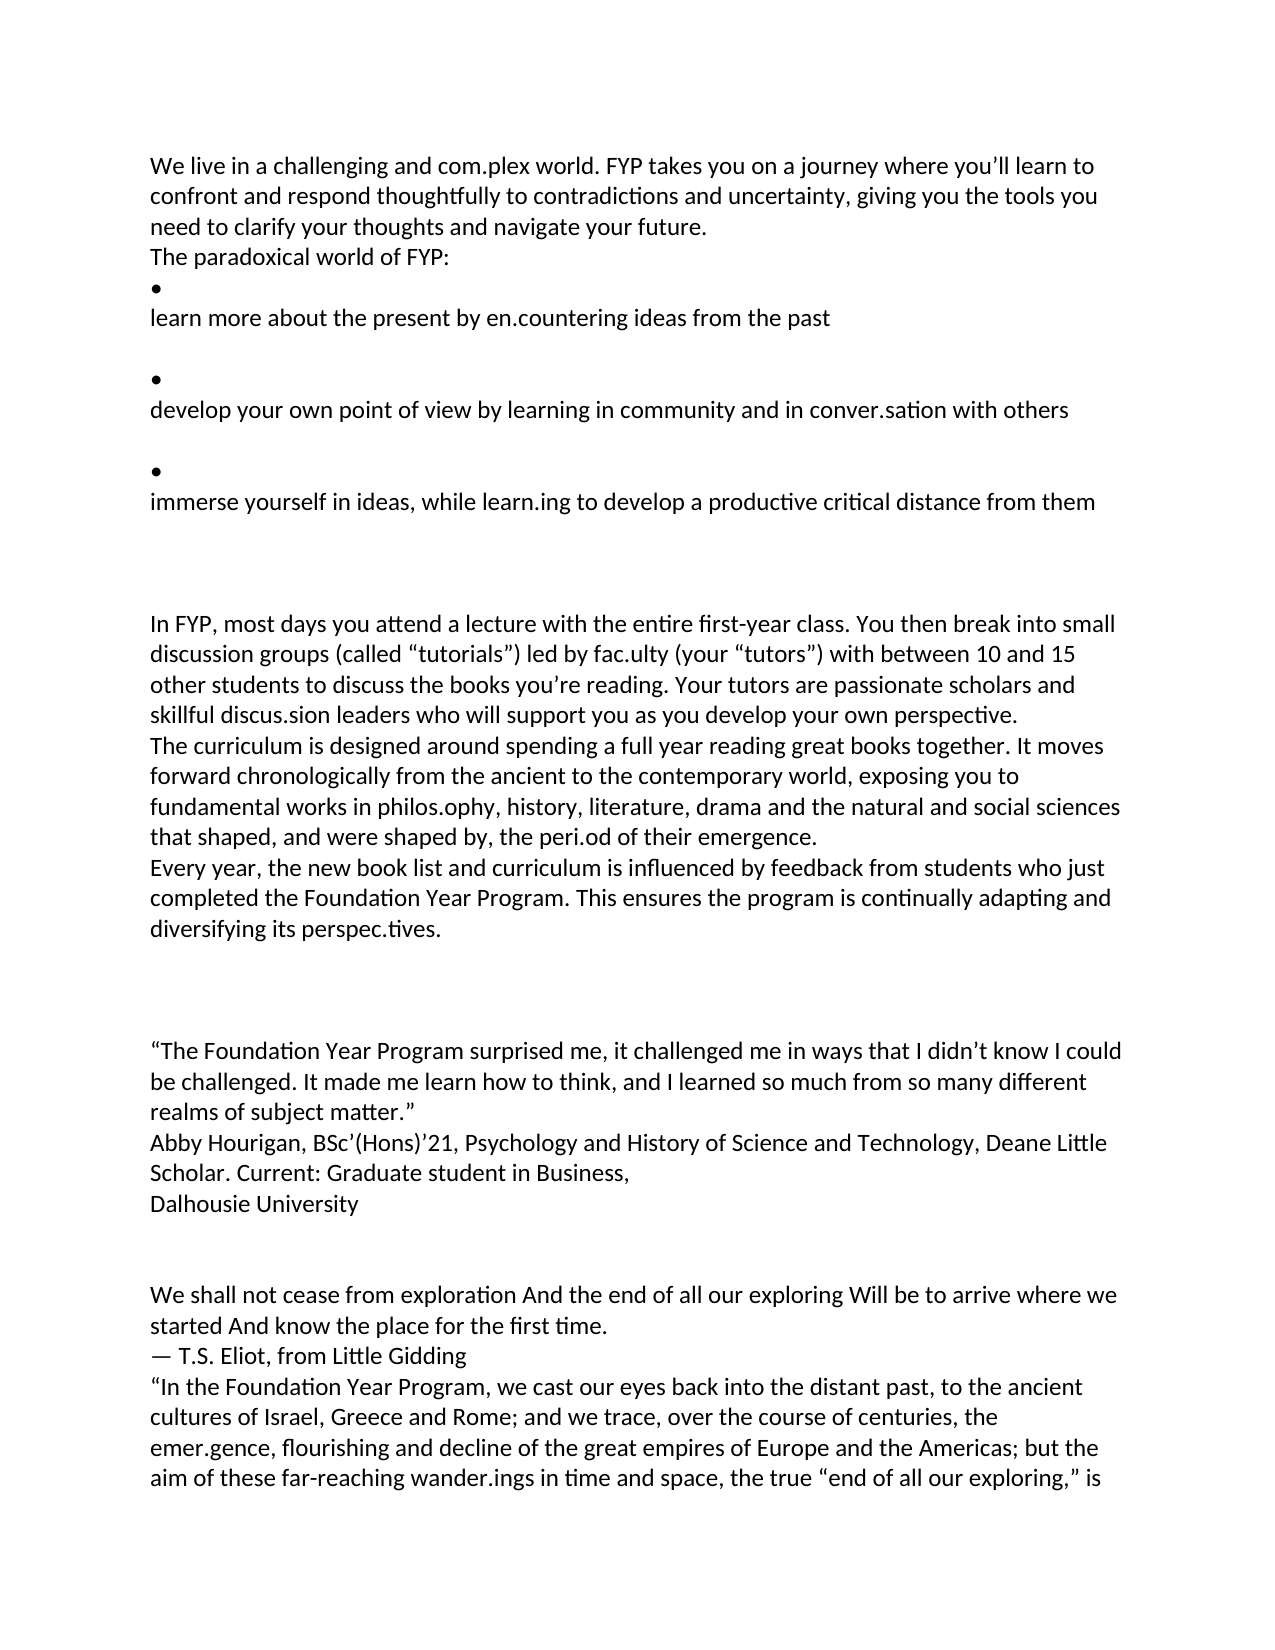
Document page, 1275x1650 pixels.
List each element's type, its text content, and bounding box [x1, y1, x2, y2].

text — T.S. Eliot, from Little Gidding [150, 1340, 1125, 1371]
text The paradoxical world of FYP: [150, 242, 1125, 272]
text • [150, 272, 1125, 303]
text We live in a challenging and com.plex world. FYP takes you on a journey where you’ll learn to confront and respond thoughtfully to contradictions and uncertainty, giving you the tools you need to clarify your thoughts and navigate your future. [150, 150, 1125, 242]
text immerse yourself in ideas, while learn.ing to develop a productive critical distance from them [150, 486, 1125, 516]
text • [150, 364, 1125, 394]
text • [150, 455, 1125, 486]
text In FYP, most days you attend a lecture with the entire first-year class. You then break into small discussion groups (called “tutorials”) led by fac.ulty (your “tutors”) with between 10 and 15 other students to discuss the books you’re reading. Your tutors are passionate scholars and skillful discus.sion leaders who will support you as you develop your own perspective. [150, 608, 1125, 730]
text The curriculum is designed around spending a full year reading great books together. It moves forward chronologically from the ancient to the contemporary world, exposing you to fundamental works in philos.ophy, history, literature, drama and the natural and social sciences that shaped, and were shaped by, the peri.od of their emergence. [150, 730, 1125, 852]
text Abby Hourigan, BSc’(Hons)’21, Psychology and History of Science and Technology, Deane Little Scholar. Current: Graduate student in Business, [150, 1127, 1125, 1188]
text We shall not cease from exploration And the end of all our exploring Will be to arrive where we started And know the place for the first time. [150, 1279, 1125, 1340]
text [150, 1371, 1125, 1493]
text develop your own point of view by learning in community and in conver.sation with others [150, 394, 1125, 425]
text “The Foundation Year Program surprised me, it challenged me in ways that I didn’t know I could be challenged. It made me learn how to think, and I learned so much from so many different realms of subject matter.” [150, 1035, 1125, 1127]
text learn more about the present by en.countering ideas from the past [150, 303, 1125, 333]
text Dalhousie University [150, 1188, 1125, 1218]
text Every year, the new book list and curriculum is influenced by feedback from students who just completed the Foundation Year Program. This ensures the program is continually adapting and diversifying its perspec.tives. [150, 852, 1125, 943]
